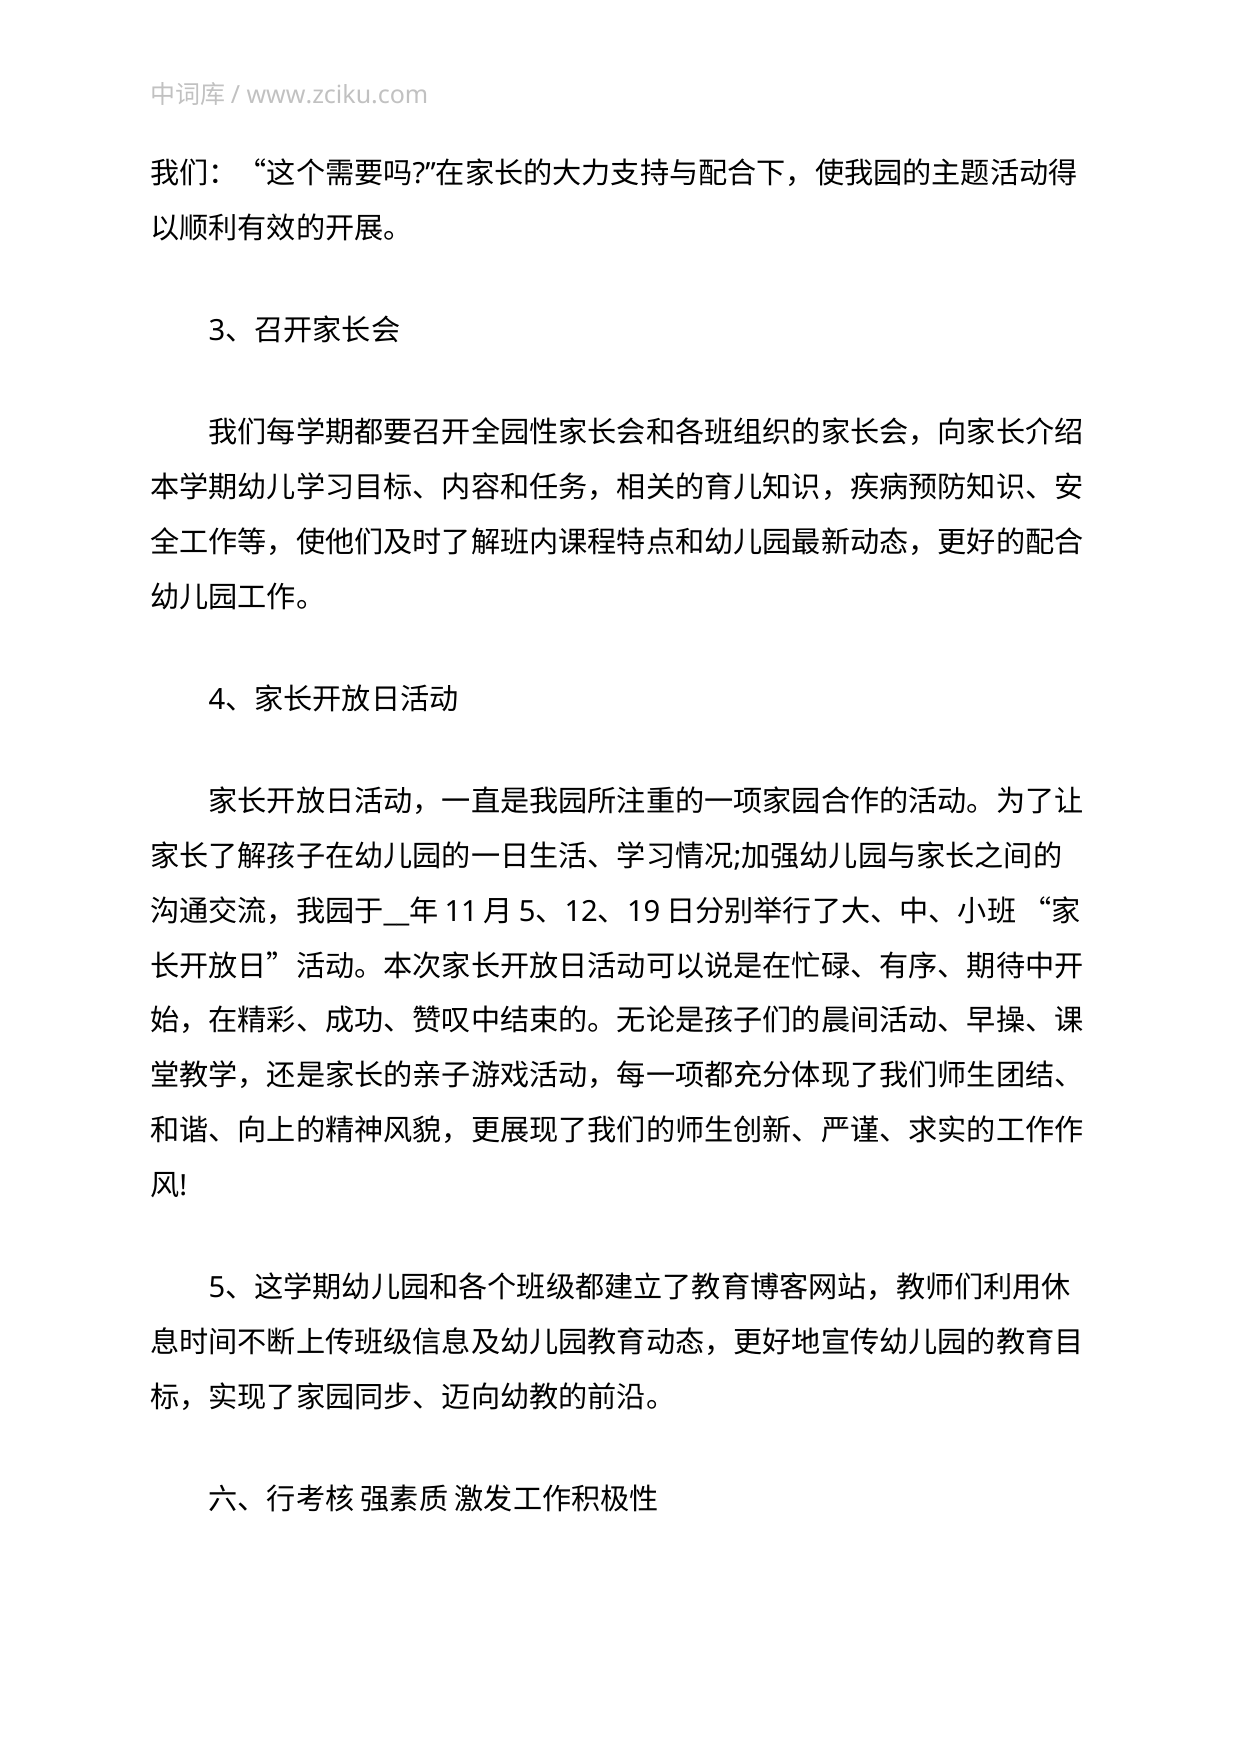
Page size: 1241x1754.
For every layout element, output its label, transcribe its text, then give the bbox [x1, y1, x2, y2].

text 我们每学期都要召开全园性家长会和各班组织的家长会，向家长介绍本学期幼儿学习目标、内容和任务，相关的育儿知识，疾病预防知识、安全工作等，使他们及时了解班内课程特点和幼儿园最新动态，更好的配合幼儿园工作。 [150, 409, 1090, 616]
text 家长开放日活动，一直是我园所注重的一项家园合作的活动。为了让家长了解孩子在幼儿园的一日生活、学习情况;加强幼儿园与家长之间的沟通交流，我园于__年11月5、12、19日分别举行了大、中、小班 “家长开放日”活动。本次家长开放日活动可以说是在忙碌、有序、期待中开始，在精彩、成功、赞叹中结束的。无论是孩子们的晨间活动、早操、课堂教学，还是家长的亲子游戏活动，每一项都充分体现了我们师生团结、和谐、向上的精神风貌，更展现了我们的师生创新、严谨、求实的工作作风! [150, 777, 1090, 1204]
text 3、召开家长会 [150, 307, 1090, 349]
text 5、这学期幼儿园和各个班级都建立了教育博客网站，教师们利用休息时间不断上传班级信息及幼儿园教育动态，更好地宣传幼儿园的教育目标，实现了家园同步、迈向幼教的前沿。 [150, 1264, 1090, 1416]
text 4、家长开放日活动 [150, 675, 1090, 718]
text 六、行考核 强素质 激发工作积极性 [150, 1475, 1090, 1518]
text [150, 150, 1090, 247]
